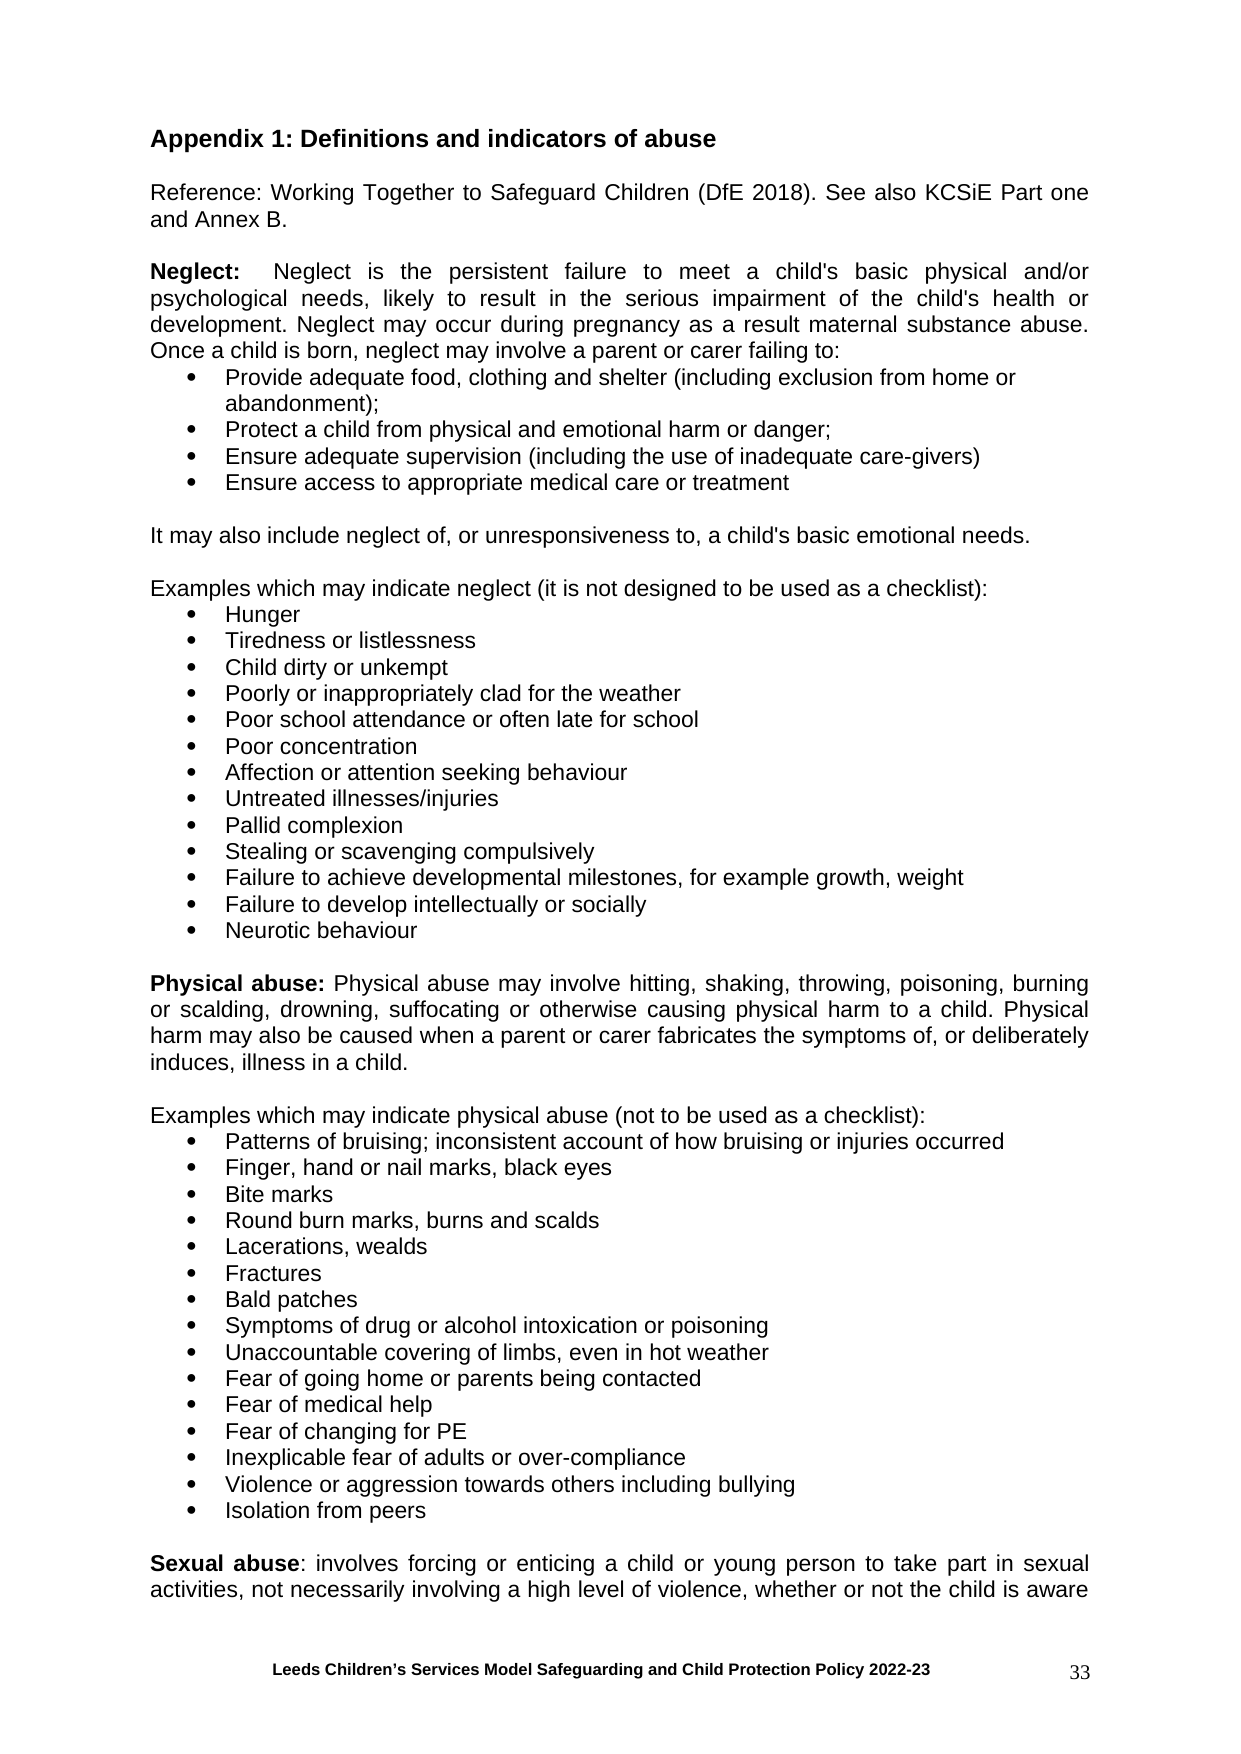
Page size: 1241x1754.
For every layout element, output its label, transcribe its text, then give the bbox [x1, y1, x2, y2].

list Ensure access to appropriate medical care or treatment [187, 469, 1090, 495]
text Examples which may indicate physical abuse (not to be used as a checklist): [150, 1102, 1090, 1128]
list Inexplicable fear of adults or over-compliance [187, 1444, 1090, 1471]
list Provide adequate food, clothing and shelter (including exclusion from home or abandonment); [187, 364, 1090, 416]
list Fractures [187, 1260, 1090, 1286]
list Fear of medical help [187, 1391, 1090, 1418]
list Poor concentration [187, 733, 1090, 759]
list Finger, hand or nail marks, black eyes [187, 1154, 1090, 1181]
list Failure to achieve developmental milestones, for example growth, weight [187, 864, 1090, 891]
list Fear of going home or parents being contacted [187, 1365, 1090, 1391]
list Pallid complexion [187, 812, 1090, 838]
text Reference: Working Together to Safeguard Children (DfE 2018). See also KCSiE Part one and Annex B. [150, 179, 1090, 232]
list Failure to develop intellectually or socially [187, 891, 1090, 917]
subtitle Appendix 1: Definitions and indicators of abuse [150, 124, 1090, 153]
list Neurotic behaviour [187, 917, 1090, 943]
list Ensure adequate supervision (including the use of inadequate care-givers) [187, 443, 1090, 469]
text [150, 1549, 1090, 1602]
text It may also include neglect of, or unresponsiveness to, a child's basic emotional needs. [150, 522, 1090, 548]
list Bald patches [187, 1286, 1090, 1312]
list Unaccountable covering of limbs, even in hot weather [187, 1339, 1090, 1365]
list Poorly or inappropriately clad for the weather [187, 680, 1090, 706]
list Stealing or scavenging compulsively [187, 838, 1090, 864]
text Neglect: Neglect is the persistent failure to meet a child's basic physical and/or psychological needs, likely to result in the serious impairment of the child's health or development. Neglect may occur during pregnancy as a result maternal substance abuse. Once a child is born, neglect may involve a parent or carer failing to: [150, 258, 1090, 364]
list Child dirty or unkempt [187, 653, 1090, 680]
list Fear of changing for PE [187, 1418, 1090, 1444]
list Patterns of bruising; inconsistent account of how bruising or injuries occurred [187, 1128, 1090, 1154]
list Tiredness or listlessness [187, 627, 1090, 653]
list Poor school attendance or often late for school [187, 706, 1090, 733]
text Examples which may indicate neglect (it is not designed to be used as a checklist): [150, 574, 1090, 601]
list Hunger [187, 601, 1090, 627]
list Protect a child from physical and emotional harm or danger; [187, 416, 1090, 443]
list Untreated illnesses/injuries [187, 785, 1090, 812]
text Physical abuse: Physical abuse may involve hitting, shaking, throwing, poisoning, burning or scalding, drowning, suffocating or otherwise causing physical harm to a child. Physical harm may also be caused when a parent or carer fabricates the symptoms of, or deliberately induces, illness in a child. [150, 970, 1090, 1075]
list Symptoms of drug or alcohol intoxication or poisoning [187, 1312, 1090, 1339]
list Affection or attention seeking behaviour [187, 759, 1090, 785]
list Isolation from peers [187, 1497, 1090, 1523]
list Violence or aggression towards others including bullying [187, 1471, 1090, 1497]
list Lacerations, wealds [187, 1233, 1090, 1260]
list Bite marks [187, 1181, 1090, 1207]
list Round burn marks, burns and scalds [187, 1207, 1090, 1233]
